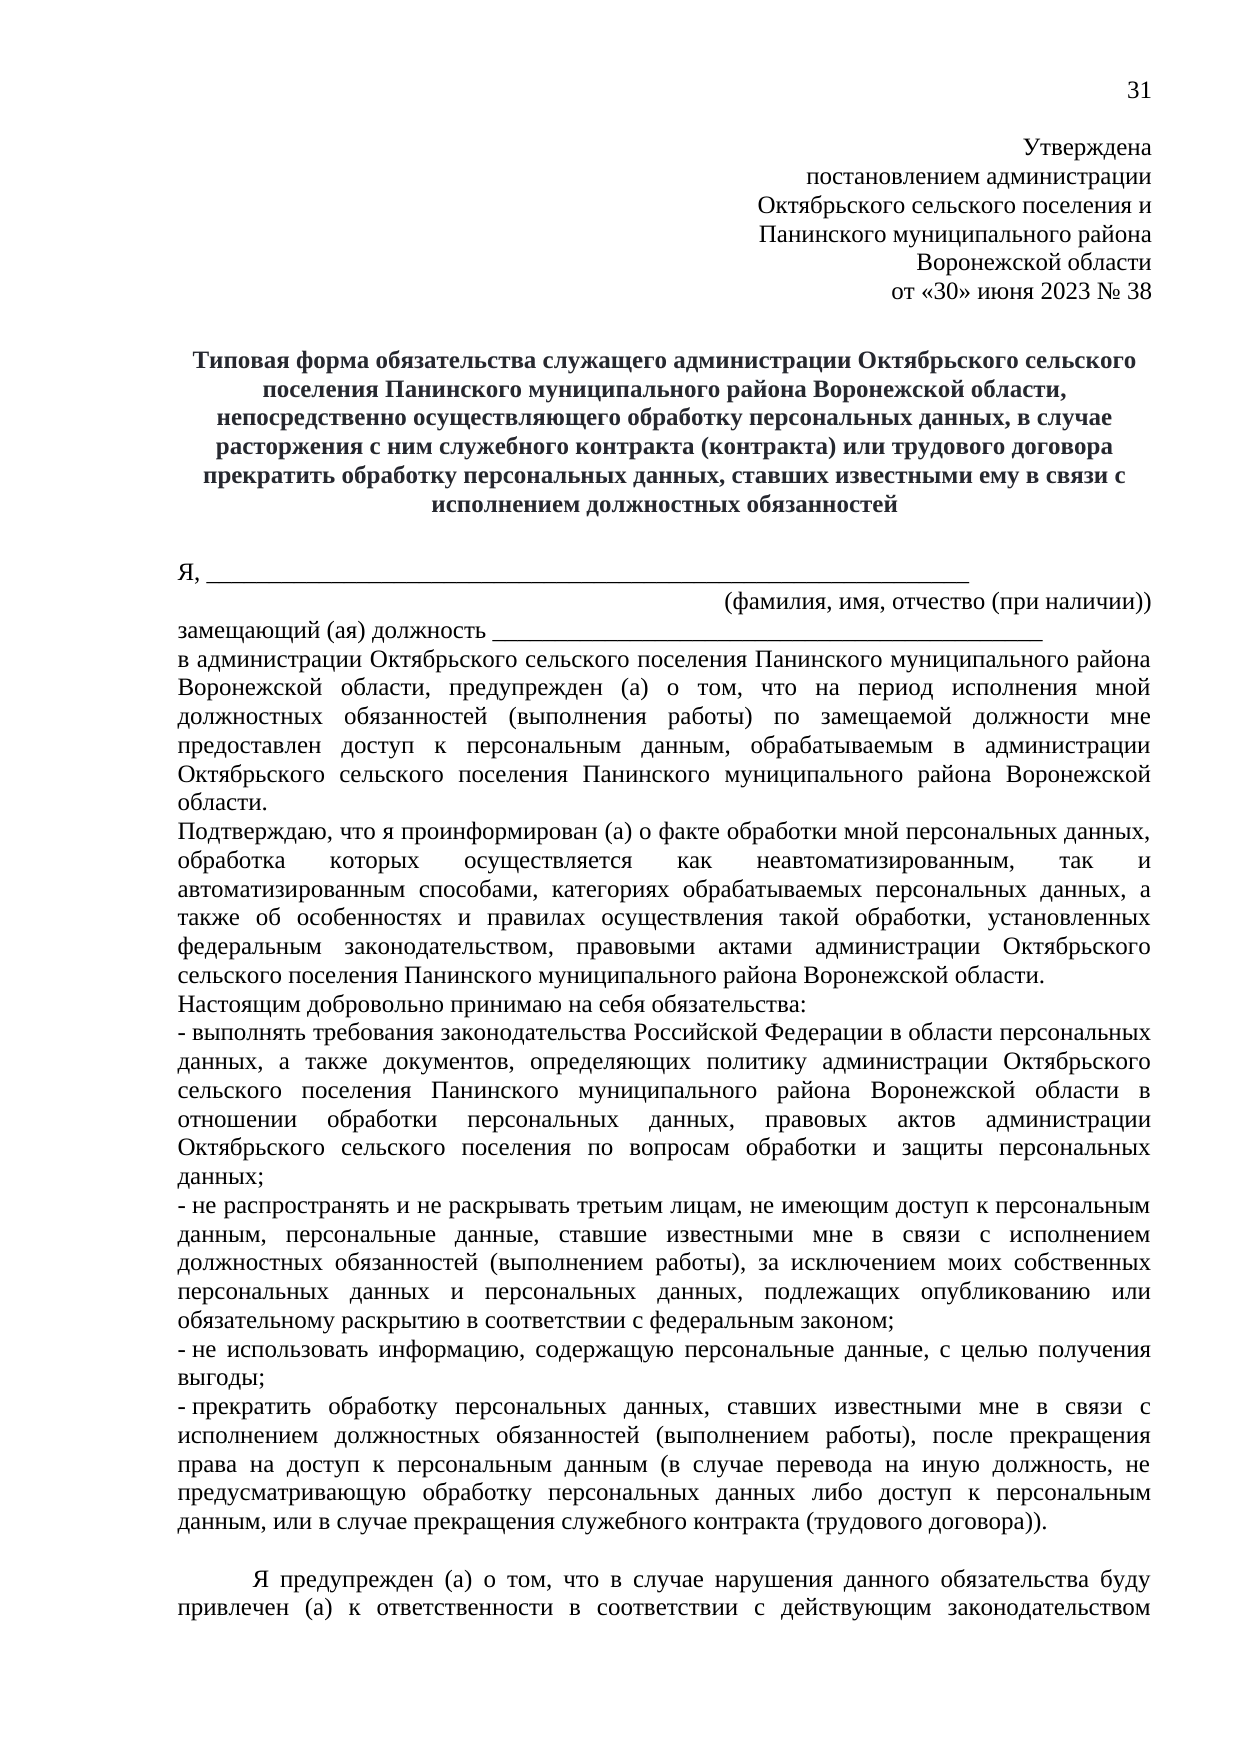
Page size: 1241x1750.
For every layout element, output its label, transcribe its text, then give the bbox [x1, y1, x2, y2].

text в администрации Октябрьского сельского поселения Панинского муниципального района Воронежской области, предупрежден (а) о том, что на период исполнения мной должностных обязанностей (выполнения работы) по замещаемой должности мне предоставлен доступ к персональным данным, обрабатываемым в администрации Октябрьского сельского поселения Панинского муниципального района Воронежской области. [177, 644, 1152, 816]
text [177, 1564, 1152, 1621]
text Подтверждаю, что я проинформирован (а) о факте обработки мной персональных данных, обработка которых осуществляется как неавтоматизированным, так и автоматизированным способами, категориях обрабатываемых персональных данных, а также об особенностях и правилах осуществления такой обработки, установленных федеральным законодательством, правовыми актами администрации Октябрьского сельского поселения Панинского муниципального района Воронежской области. [177, 816, 1152, 989]
text - выполнять требования законодательства Российской Федерации в области персональных данных, а также документов, определяющих политику администрации Октябрьского сельского поселения Панинского муниципального района Воронежской области в отношении обработки персональных данных, правовых актов администрации Октябрьского сельского поселения по вопросам обработки и защиты персональных данных; [177, 1017, 1152, 1190]
text - прекратить обработку персональных данных, ставших известными мне в связи с исполнением должностных обязанностей (выполнением работы), после прекращения права на доступ к персональным данным (в случае перевода на иную должность, не предусматривающую обработку персональных данных либо доступ к персональным данным, или в случае прекращения служебного контракта (трудового договора)). [177, 1391, 1152, 1535]
text Я, _____________________________________________________________ [177, 557, 1152, 586]
text - не распространять и не раскрывать третьим лицам, не имеющим доступ к персональным данным, персональные данные, ставшие известными мне в связи с исполнением должностных обязанностей (выполнением работы), за исключением моих собственных персональных данных и персональных данных, подлежащих опубликованию или обязательному раскрытию в соответствии с федеральным законом; [177, 1190, 1152, 1334]
text от «30» июня 2023 № 38 [177, 276, 1152, 305]
subtitle Типовая форма обязательства служащего администрации Октябрьского сельского поселения Панинского муниципального района Воронежской области, непосредственно осуществляющего обработку персональных данных, в случае расторжения с ним служебного контракта (контракта) или трудового договора прекратить обработку персональных данных, ставших известными ему в связи с исполнением должностных обязанностей [177, 345, 1152, 517]
text - не использовать информацию, содержащую персональные данные, с целью получения выгоды; [177, 1334, 1152, 1391]
text замещающий (ая) должность ____________________________________________ [177, 615, 1152, 644]
text Настоящим добровольно принимаю на себя обязательства: [177, 989, 1152, 1017]
text (фамилия, имя, отчество (при наличии)) [177, 586, 1152, 615]
text Панинского муниципального района [177, 219, 1152, 247]
text Октябрьского сельского поселения и [177, 190, 1152, 219]
text постановлением администрации [177, 161, 1152, 190]
text Утверждена [177, 132, 1152, 161]
text Воронежской области [177, 247, 1152, 276]
